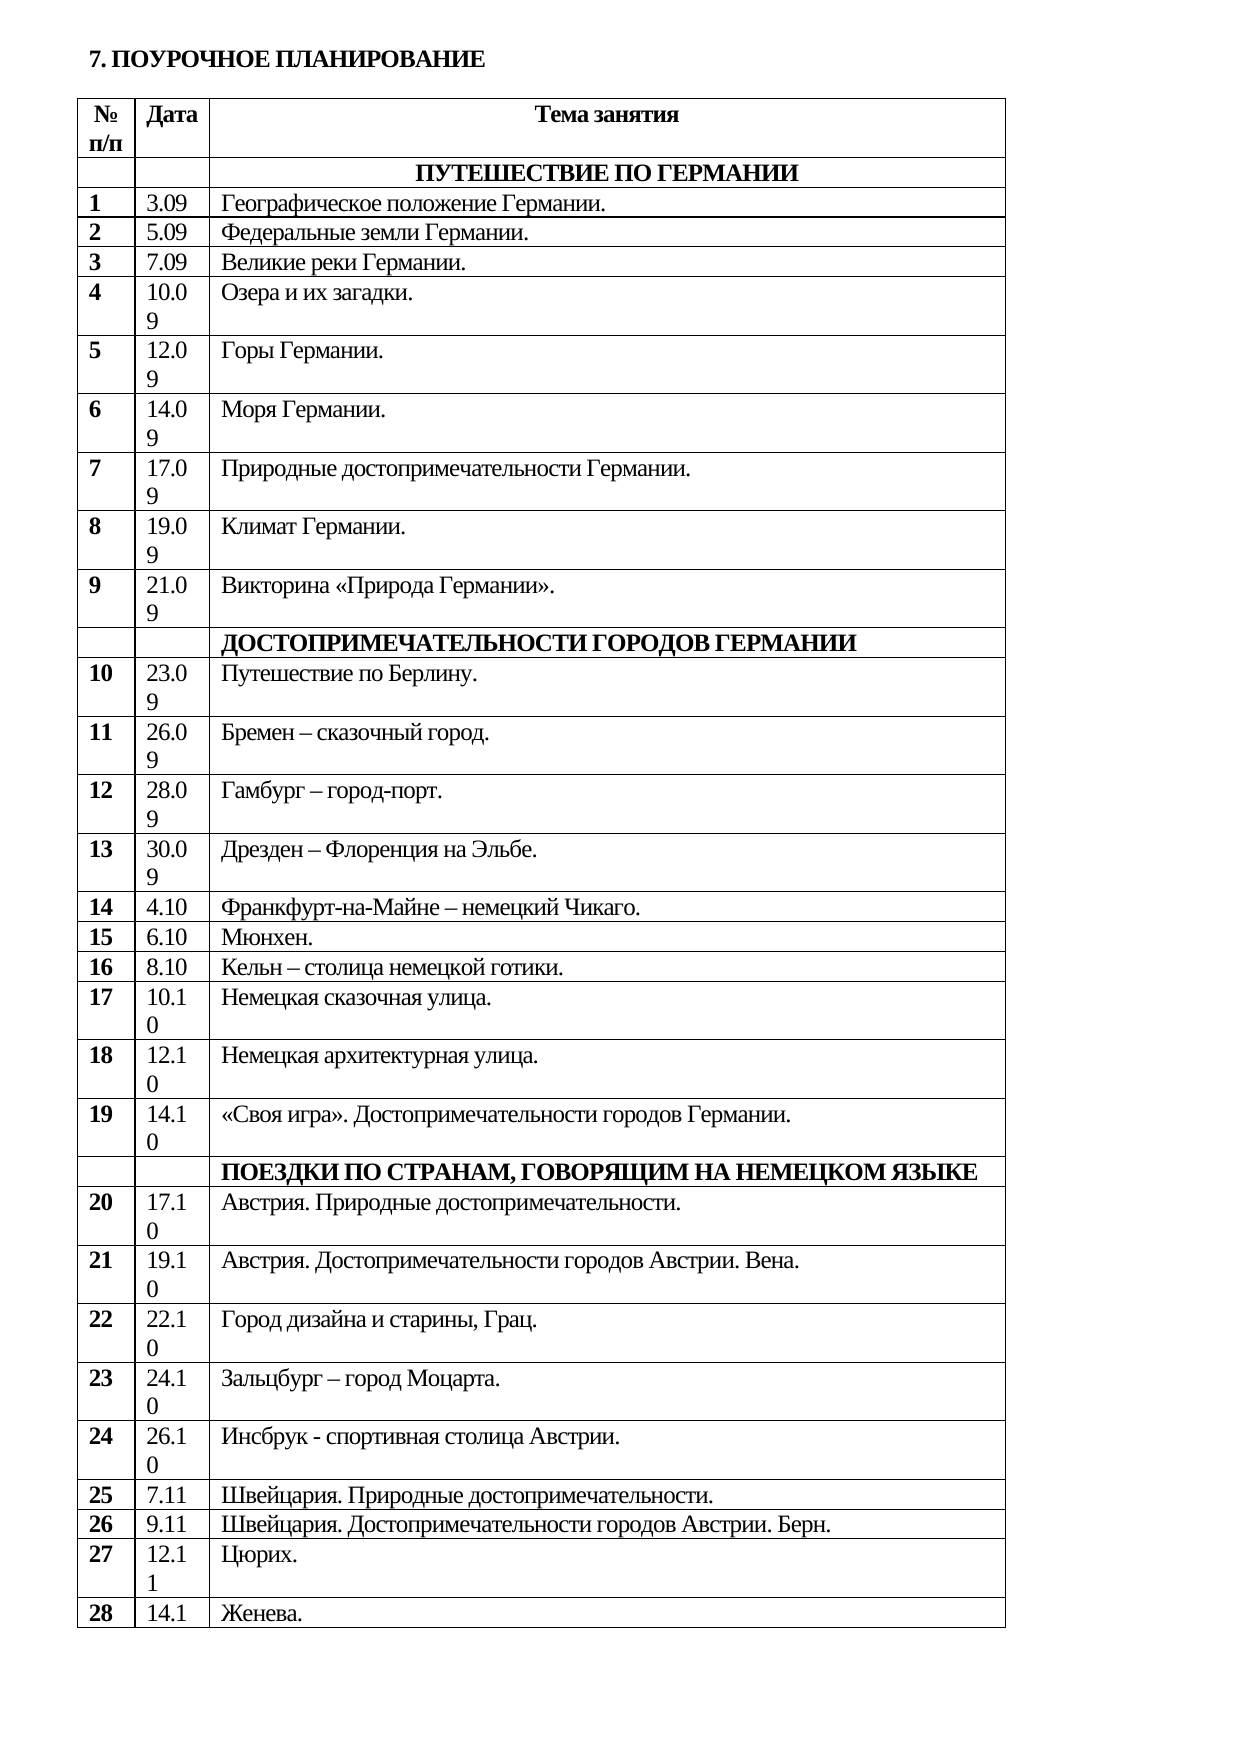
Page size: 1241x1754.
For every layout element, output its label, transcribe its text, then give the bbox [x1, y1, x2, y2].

table_cell Бремен – сказочный город. [210, 717, 1005, 774]
table_cell [136, 1157, 209, 1186]
table_cell Франкфурт-на-Майне – немецкий Чикаго. [210, 892, 1005, 921]
table_cell Немецкая архитектурная улица. [210, 1040, 1005, 1098]
table_cell 25 [78, 1480, 134, 1508]
table_header Тема занятия [210, 99, 1005, 157]
table_cell Озера и их загадки. [210, 277, 1005, 334]
table_cell 12 [78, 775, 134, 833]
table_cell Немецкая сказочная улица. [210, 982, 1005, 1039]
table_cell Федеральные земли Германии. [210, 218, 1005, 246]
table_cell 5 [78, 336, 134, 393]
table_cell Моря Германии. [210, 394, 1005, 452]
table_cell 26 [78, 1510, 134, 1538]
table_cell [136, 158, 209, 187]
table_cell 30.09 [136, 834, 209, 891]
table_cell 9 [78, 570, 134, 627]
table_cell 21 [78, 1246, 134, 1303]
table_cell 12.09 [136, 336, 209, 393]
table_cell 9.11 [136, 1510, 209, 1538]
table_cell 23.09 [136, 658, 209, 716]
table_cell Дрезден – Флоренция на Эльбе. [210, 834, 1005, 891]
table_cell 22 [78, 1304, 134, 1362]
table_cell 14 [78, 892, 134, 921]
table_cell 14.10 [136, 1099, 209, 1156]
table_cell 14.09 [136, 394, 209, 452]
table_cell 23 [78, 1363, 134, 1420]
table_cell 28.09 [136, 775, 209, 833]
table_cell Город дизайна и старины, Грац. [210, 1304, 1005, 1362]
table_cell 24 [78, 1421, 134, 1479]
table_cell Австрия. Природные достопримечательности. [210, 1187, 1005, 1244]
table_cell 17.09 [136, 453, 209, 510]
table_cell 4.10 [136, 892, 209, 921]
table_cell 11 [78, 717, 134, 774]
table_cell Великие реки Германии. [210, 247, 1005, 276]
table_cell ДОСТОПРИМЕЧАТЕЛЬНОСТИ ГОРОДОВ ГЕРМАНИИ [210, 628, 1005, 657]
table_cell 6 [78, 394, 134, 452]
table_cell 4 [78, 277, 134, 334]
table_cell Цюрих. [210, 1539, 1005, 1597]
table_cell Викторина «Природа Германии». [210, 570, 1005, 627]
table_cell [136, 628, 209, 657]
table_cell 1 [78, 188, 134, 216]
table_cell [78, 158, 134, 187]
table_cell 7 [78, 453, 134, 510]
table_cell Географическое положение Германии. [210, 188, 1005, 216]
table_cell 28 [78, 1598, 134, 1627]
table_cell 12.10 [136, 1040, 209, 1098]
table_cell 10 [78, 658, 134, 716]
table_cell 26.09 [136, 717, 209, 774]
table_cell 26.10 [136, 1421, 209, 1479]
table_cell 12.11 [136, 1539, 209, 1597]
table_cell [78, 628, 134, 657]
table_cell 19 [78, 1099, 134, 1156]
table_cell ПОЕЗДКИ ПО СТРАНАМ, ГОВОРЯЩИМ НА НЕМЕЦКОМ ЯЗЫКЕ [210, 1157, 1005, 1186]
table_cell 8.10 [136, 952, 209, 981]
table_cell 17 [78, 982, 134, 1039]
table_cell Путешествие по Берлину. [210, 658, 1005, 716]
table_cell 6.10 [136, 922, 209, 951]
table_cell 3.09 [136, 188, 209, 216]
text 7. ПОУРОЧНОЕ ПЛАНИРОВАНИЕ [89, 44, 1152, 73]
table_cell Зальцбург – город Моцарта. [210, 1363, 1005, 1420]
table_cell 21.09 [136, 570, 209, 627]
table_cell 16 [78, 952, 134, 981]
table_cell 7.09 [136, 247, 209, 276]
table_cell Швейцария. Природные достопримечательности. [210, 1480, 1005, 1508]
table_cell 20 [78, 1187, 134, 1244]
table_cell Австрия. Достопримечательности городов Австрии. Вена. [210, 1246, 1005, 1303]
table_cell 13 [78, 834, 134, 891]
table_cell 22.10 [136, 1304, 209, 1362]
table_cell 19.09 [136, 511, 209, 569]
table_cell [78, 1157, 134, 1186]
table_cell Мюнхен. [210, 922, 1005, 951]
table_header № п/п [78, 99, 134, 157]
table_cell 8 [78, 511, 134, 569]
table_cell Гамбург – город-порт. [210, 775, 1005, 833]
table_cell Швейцария. Достопримечательности городов Австрии. Берн. [210, 1510, 1005, 1538]
table_cell 17.10 [136, 1187, 209, 1244]
table_cell Горы Германии. [210, 336, 1005, 393]
table_cell 5.09 [136, 218, 209, 246]
table_cell 27 [78, 1539, 134, 1597]
table_cell Кельн – столица немецкой готики. [210, 952, 1005, 981]
table_cell Климат Германии. [210, 511, 1005, 569]
table_cell 10.10 [136, 982, 209, 1039]
table_cell 3 [78, 247, 134, 276]
table_cell Женева. [210, 1598, 1005, 1627]
table_cell 7.11 [136, 1480, 209, 1508]
table_cell 19.10 [136, 1246, 209, 1303]
table_cell 10.09 [136, 277, 209, 334]
table_cell «Своя игра». Достопримечательности городов Германии. [210, 1099, 1005, 1156]
table_cell Инсбрук - спортивная столица Австрии. [210, 1421, 1005, 1479]
table_cell 24.10 [136, 1363, 209, 1420]
table_cell ПУТЕШЕСТВИЕ ПО ГЕРМАНИИ [210, 158, 1005, 187]
table_cell 15 [78, 922, 134, 951]
table_cell 2 [78, 218, 134, 246]
table_header Дата [136, 99, 209, 157]
table_cell Природные достопримечательности Германии. [210, 453, 1005, 510]
table_cell 18 [78, 1040, 134, 1098]
table_cell 14.11 [136, 1598, 209, 1627]
